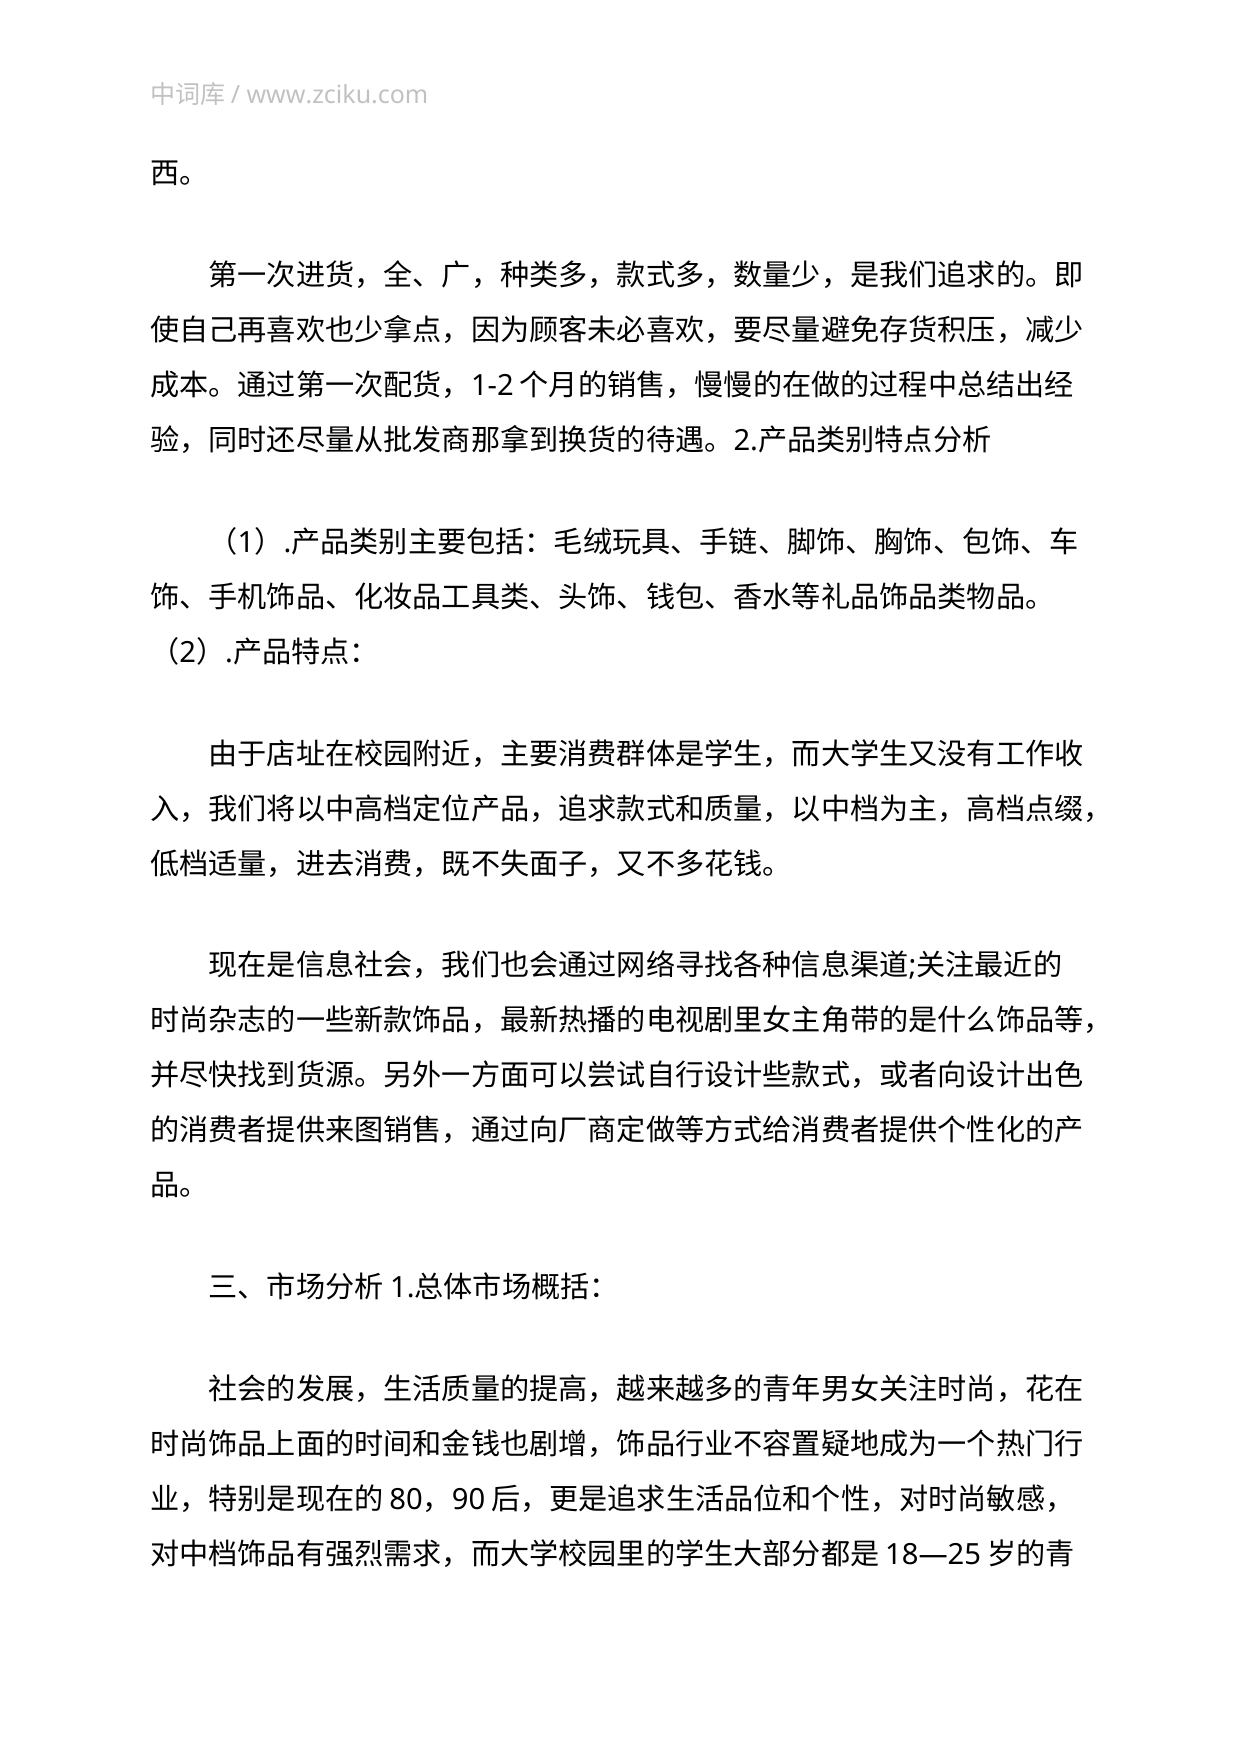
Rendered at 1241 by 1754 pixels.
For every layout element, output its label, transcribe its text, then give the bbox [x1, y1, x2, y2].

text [150, 150, 1090, 192]
text （1）.产品类别主要包括：毛绒玩具、手链、脚饰、胸饰、包饰、车饰、手机饰品、化妆品工具类、头饰、钱包、香水等礼品饰品类物品。（2）.产品特点： [150, 518, 1090, 671]
text 三、市场分析 1.总体市场概括： [150, 1263, 1090, 1306]
text 由于店址在校园附近，主要消费群体是学生，而大学生又没有工作收入，我们将以中高档定位产品，追求款式和质量，以中档为主，高档点缀，低档适量，进去消费，既不失面子，又不多花钱。 [150, 730, 1090, 882]
text 现在是信息社会，我们也会通过网络寻找各种信息渠道;关注最近的时尚杂志的一些新款饰品，最新热播的电视剧里女主角带的是什么饰品等，并尽快找到货源。另外一方面可以尝试自行设计些款式，或者向设计出色的消费者提供来图销售，通过向厂商定做等方式给消费者提供个性化的产品。 [150, 942, 1090, 1204]
text 第一次进货，全、广，种类多，款式多，数量少，是我们追求的。即使自己再喜欢也少拿点，因为顾客未必喜欢，要尽量避免存货积压，减少成本。通过第一次配货，1-2个月的销售，慢慢的在做的过程中总结出经验，同时还尽量从批发商那拿到换货的待遇。2.产品类别特点分析 [150, 252, 1090, 459]
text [150, 1365, 1090, 1573]
